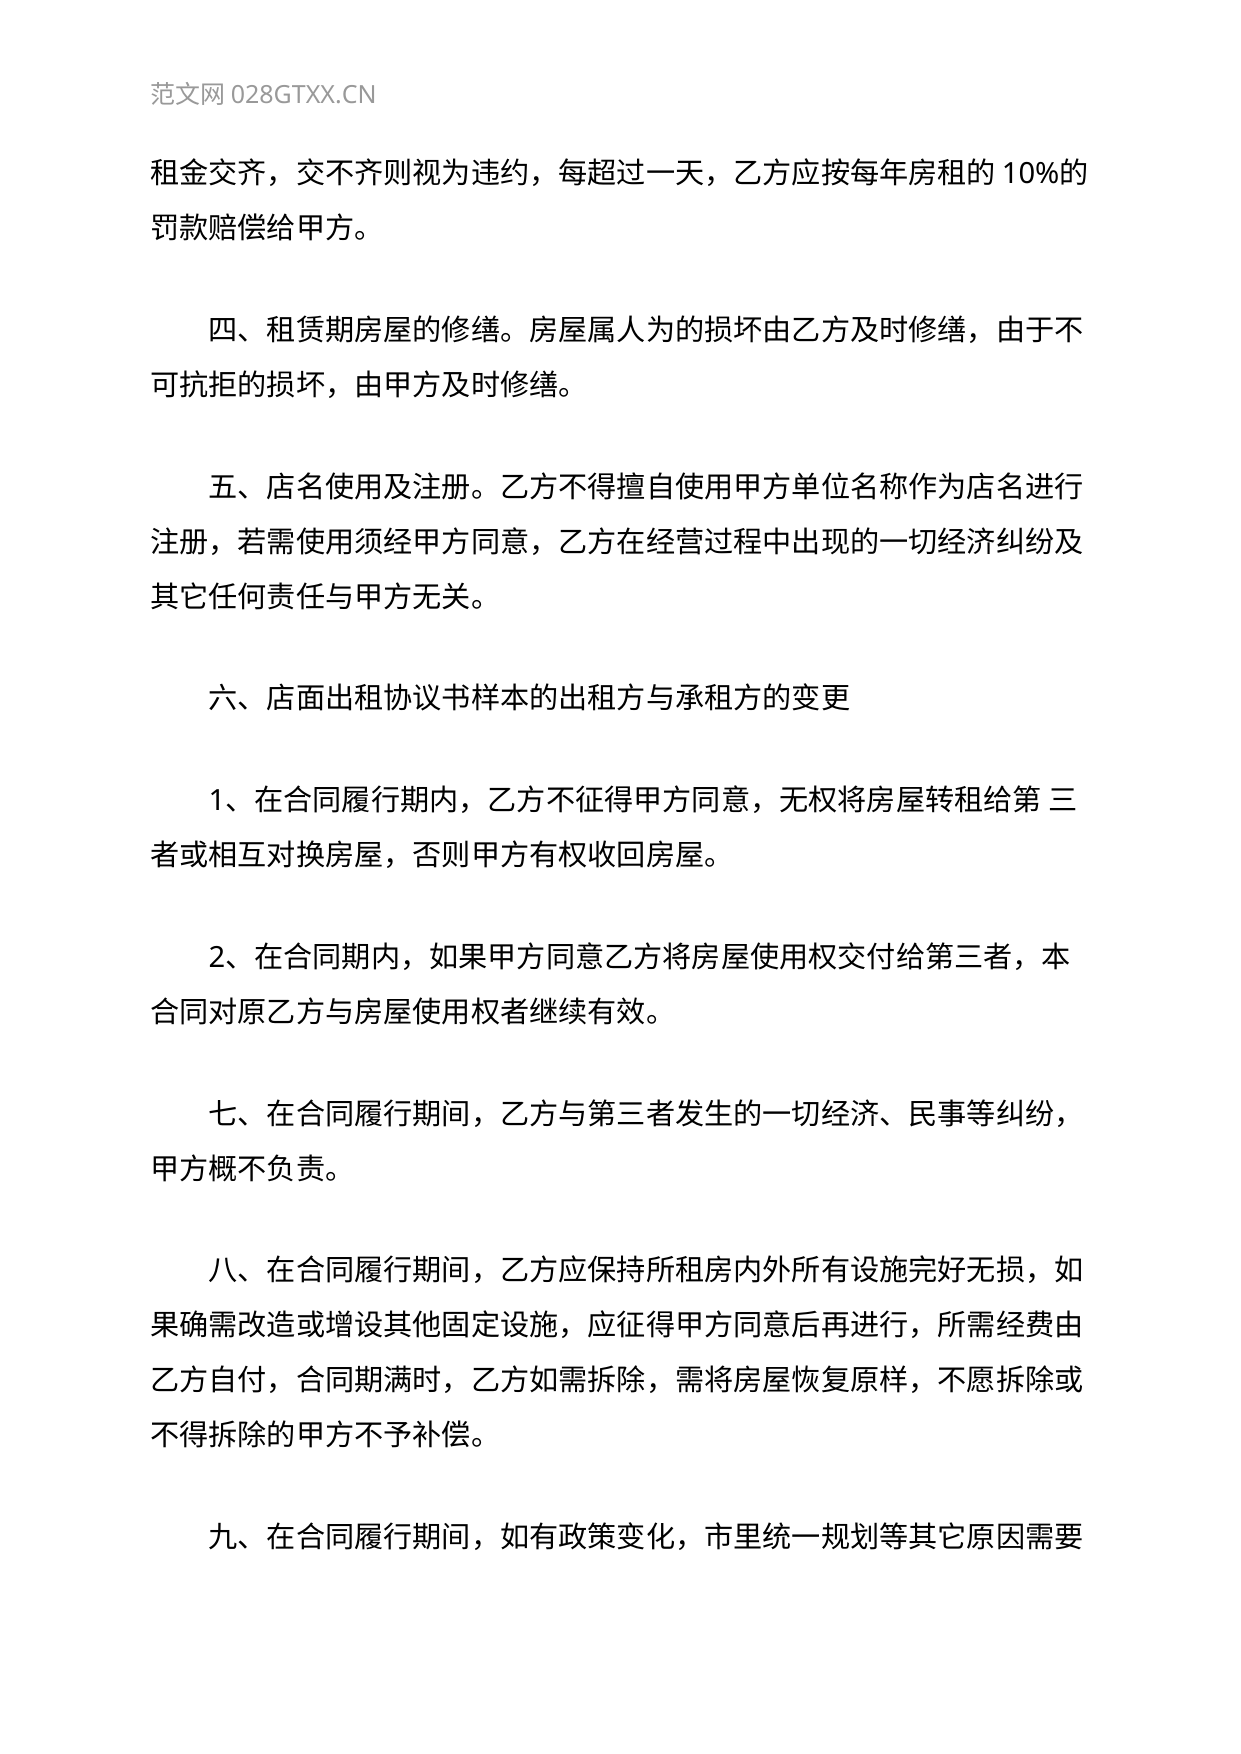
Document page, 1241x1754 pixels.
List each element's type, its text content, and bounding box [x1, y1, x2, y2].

text 六、店面出租协议书样本的出租方与承租方的变更 [150, 675, 1090, 717]
text 2、在合同期内，如果甲方同意乙方将房屋使用权交付给第三者，本合同对原乙方与房屋使用权者继续有效。 [150, 933, 1090, 1031]
text 四、租赁期房屋的修缮。房屋属人为的损坏由乙方及时修缮，由于不可抗拒的损坏，由甲方及时修缮。 [150, 307, 1090, 404]
text 八、在合同履行期间，乙方应保持所租房内外所有设施完好无损，如果确需改造或增设其他固定设施，应征得甲方同意后再进行，所需经费由乙方自付，合同期满时，乙方如需拆除，需将房屋恢复原样，不愿拆除或不得拆除的甲方不予补偿。 [150, 1247, 1090, 1454]
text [150, 150, 1090, 247]
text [150, 1513, 1090, 1556]
text 七、在合同履行期间，乙方与第三者发生的一切经济、民事等纠纷，甲方概不负责。 [150, 1090, 1090, 1187]
text 五、店名使用及注册。乙方不得擅自使用甲方单位名称作为店名进行注册，若需使用须经甲方同意，乙方在经营过程中出现的一切经济纠纷及其它任何责任与甲方无关。 [150, 463, 1090, 616]
text 1、在合同履行期内，乙方不征得甲方同意，无权将房屋转租给第 三者或相互对换房屋，否则甲方有权收回房屋。 [150, 777, 1090, 874]
